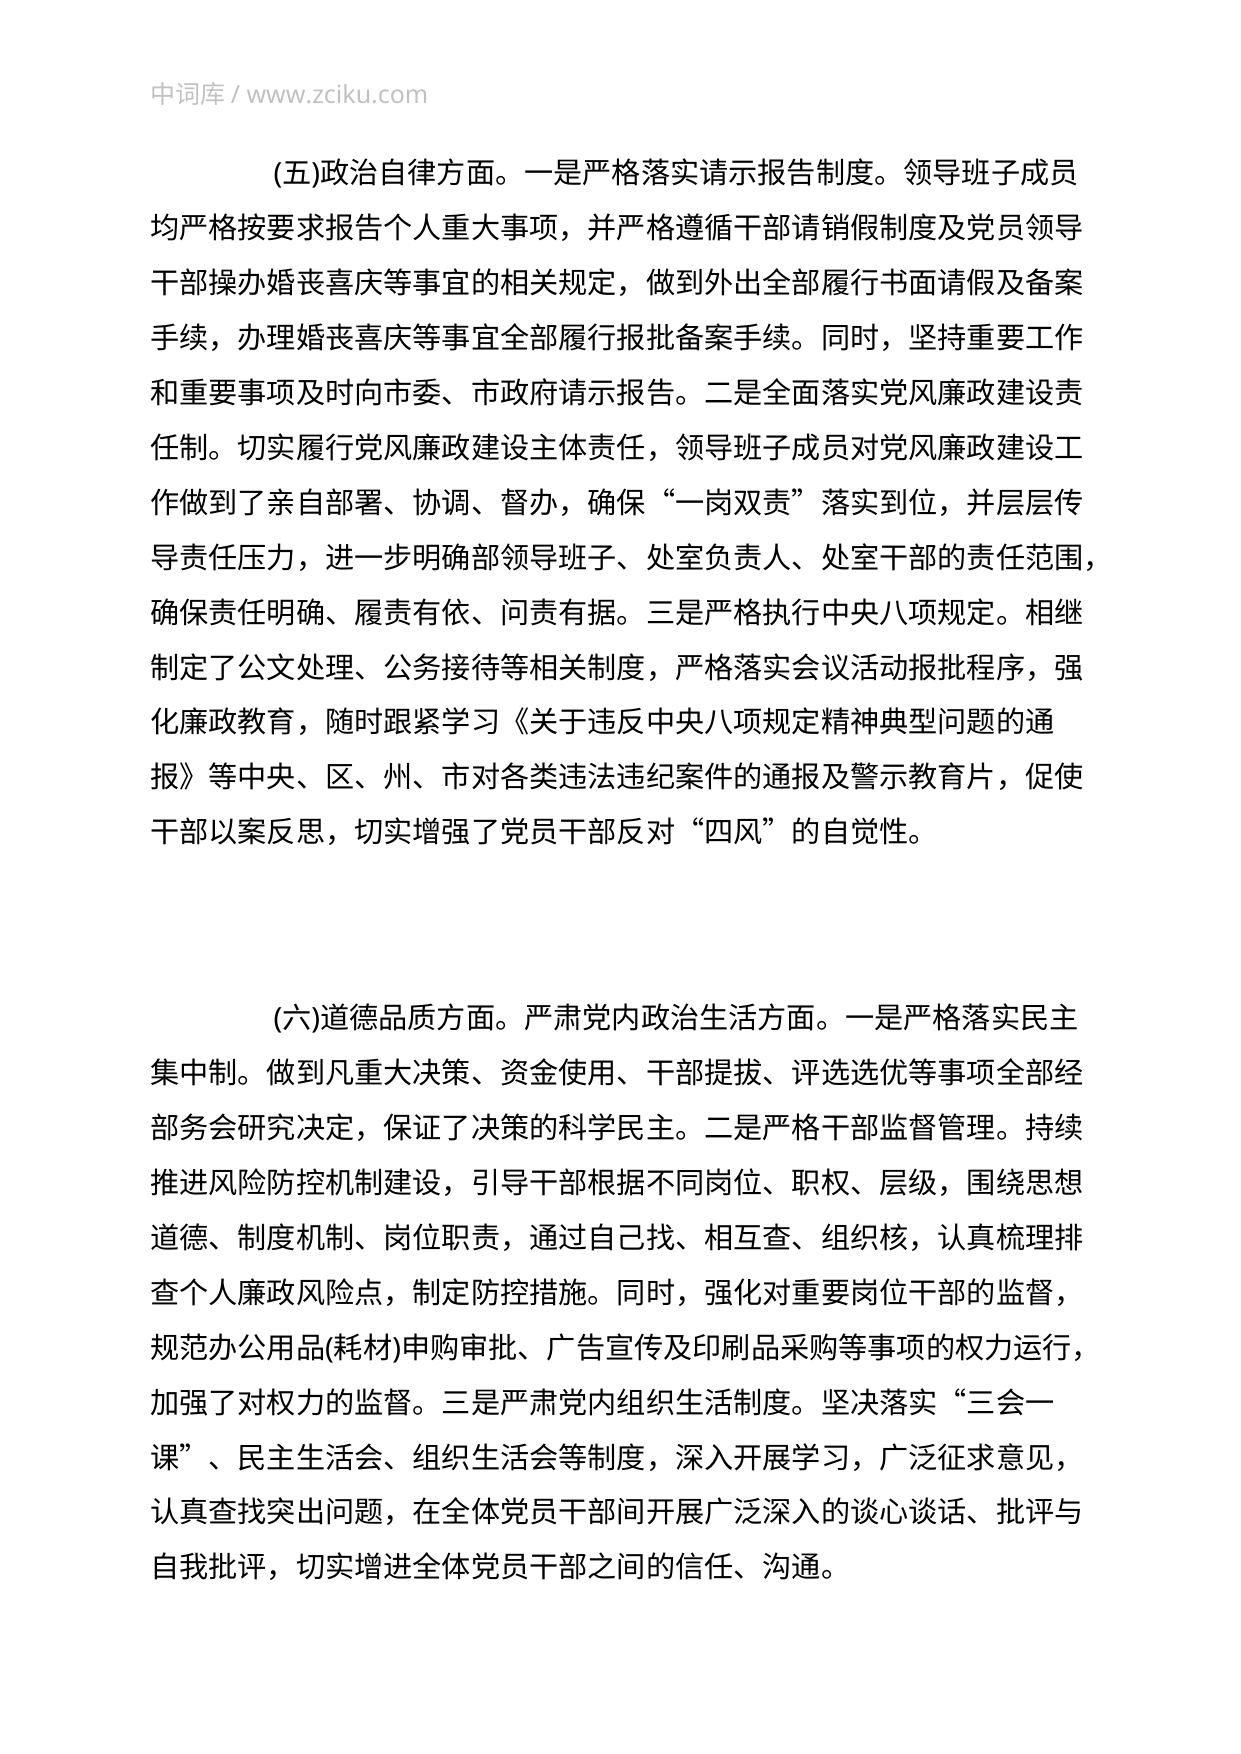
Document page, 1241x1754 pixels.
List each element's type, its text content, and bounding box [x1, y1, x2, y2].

text (五)政治自律方面。一是严格落实请示报告制度。领导班子成员均严格按要求报告个人重大事项，并严格遵循干部请销假制度及党员领导干部操办婚丧喜庆等事宜的相关规定，做到外出全部履行书面请假及备案手续，办理婚丧喜庆等事宜全部履行报批备案手续。同时，坚持重要工作和重要事项及时向市委、市政府请示报告。二是全面落实党风廉政建设责任制。切实履行党风廉政建设主体责任，领导班子成员对党风廉政建设工作做到了亲自部署、协调、督办，确保“一岗双责”落实到位，并层层传导责任压力，进一步明确部领导班子、处室负责人、处室干部的责任范围，确保责任明确、履责有依、问责有据。三是严格执行中央八项规定。相继制定了公文处理、公务接待等相关制度，严格落实会议活动报批程序，强化廉政教育，随时跟紧学习《关于违反中央八项规定精神典型问题的通报》等中央、区、州、市对各类违法违纪案件的通报及警示教育片，促使干部以案反思，切实增强了党员干部反对“四风”的自觉性。 [150, 150, 1090, 851]
text (六)道德品质方面。严肃党内政治生活方面。一是严格落实民主集中制。做到凡重大决策、资金使用、干部提拔、评选选优等事项全部经部务会研究决定，保证了决策的科学民主。二是严格干部监督管理。持续推进风险防控机制建设，引导干部根据不同岗位、职权、层级，围绕思想道德、制度机制、岗位职责，通过自己找、相互查、组织核，认真梳理排查个人廉政风险点，制定防控措施。同时，强化对重要岗位干部的监督，规范办公用品(耗材)申购审批、广告宣传及印刷品采购等事项的权力运行，加强了对权力的监督。三是严肃党内组织生活制度。坚决落实“三会一课”、民主生活会、组织生活会等制度，深入开展学习，广泛征求意见，认真查找突出问题，在全体党员干部间开展广泛深入的谈心谈话、批评与自我批评，切实增进全体党员干部之间的信任、沟通。 [150, 995, 1090, 1586]
